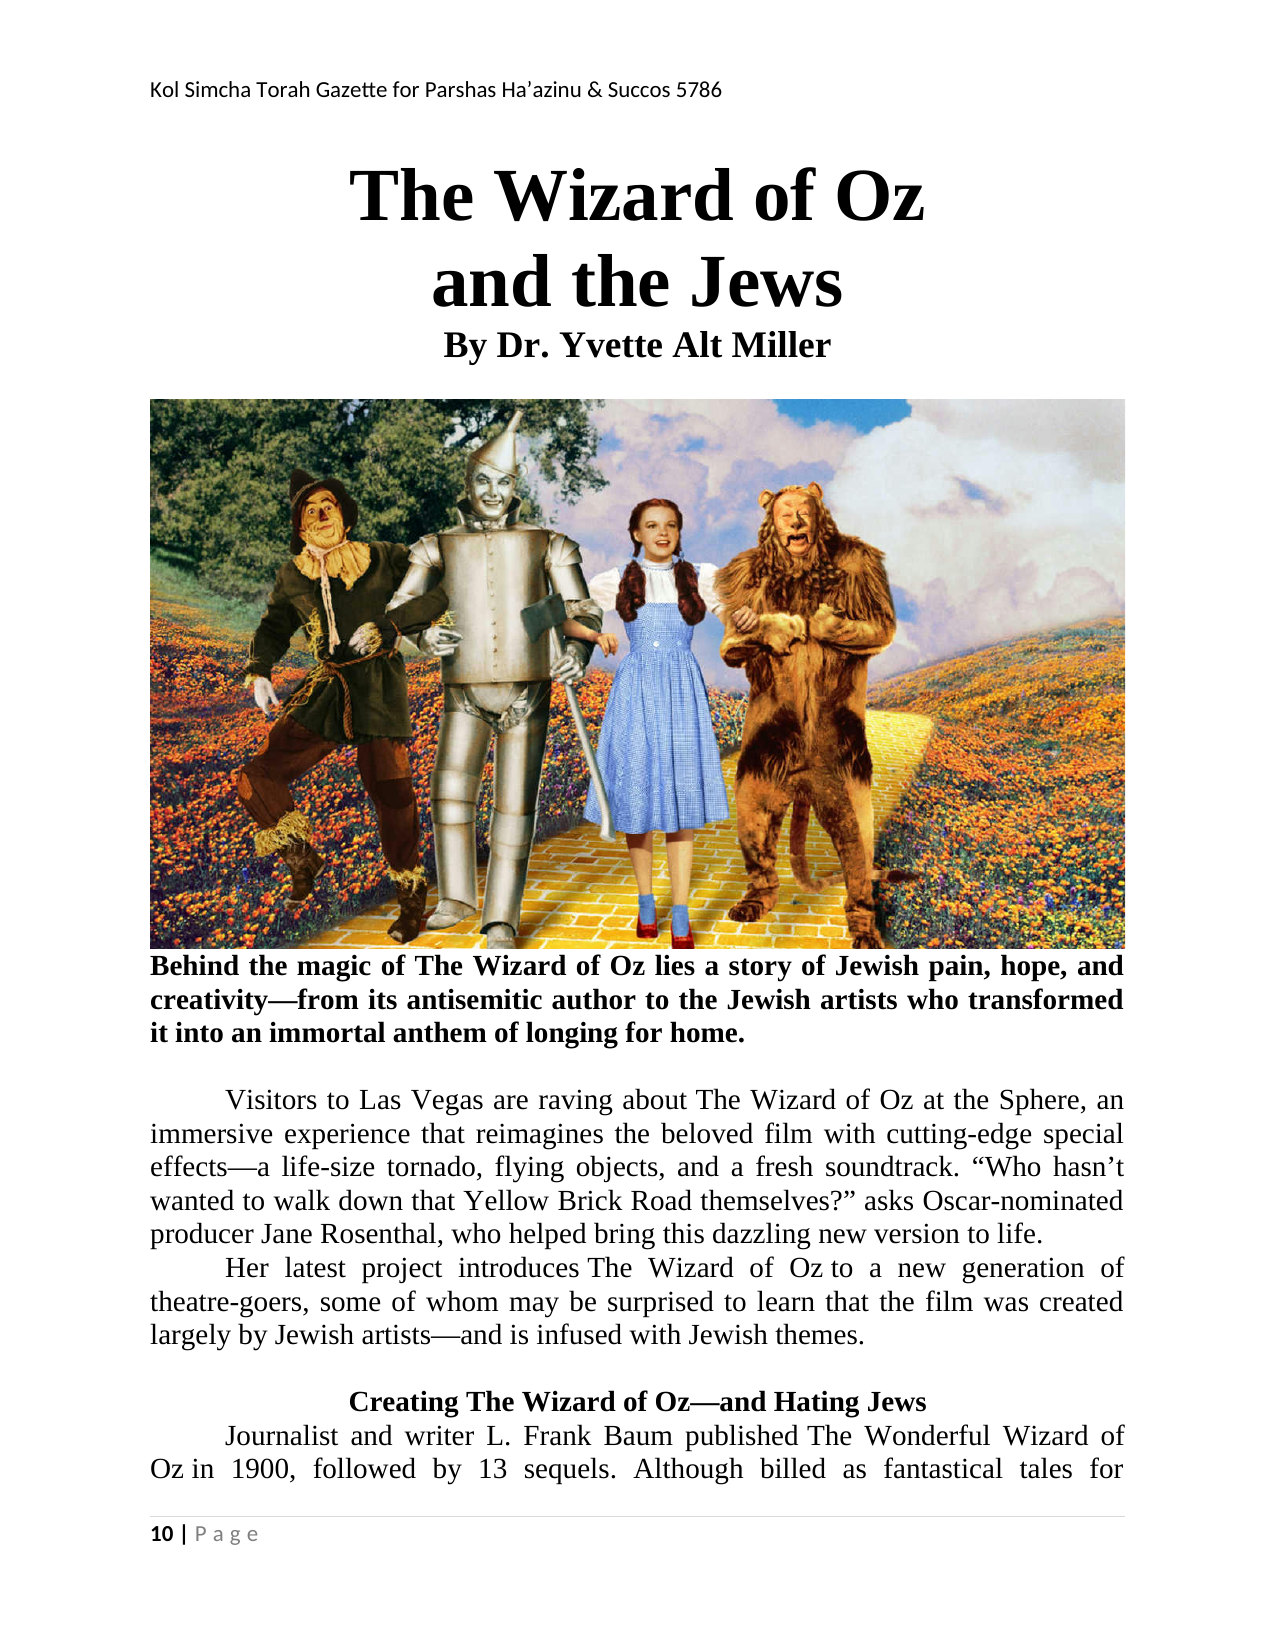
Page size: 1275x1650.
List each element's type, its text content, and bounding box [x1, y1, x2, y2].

text Visitors to Las Vegas are raving about The Wizard of Oz at the Sphere, an immersive experience that reimagines the beloved film with cutting-edge special effects—a life-size tornado, flying objects, and a fresh soundtrack. “Who hasn’t wanted to walk down that Yellow Brick Road themselves?” asks Oscar-nominated producer Jane Rosenthal, who helped bring this dazzling new version to life. [150, 1082, 1125, 1250]
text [150, 1418, 1125, 1485]
text and the Jews [150, 236, 1125, 322]
text Behind the magic of The Wizard of Oz lies a story of Jewish pain, hope, and creativity—from its antisemitic author to the Jewish artists who transformed it into an immortal anthem of longing for home. [150, 949, 1125, 1049]
text The Wizard of Oz [150, 150, 1125, 236]
text Creating The Wizard of Oz—and Hating Jews [150, 1384, 1125, 1418]
text Her latest project introduces The Wizard of Oz to a new generation of theatre-goers, some of whom may be surprised to learn that the film was created largely by Jewish artists—and is infused with Jewish themes. [150, 1250, 1125, 1351]
picture [150, 399, 1125, 949]
text By Dr. Yvette Alt Miller [150, 322, 1125, 366]
